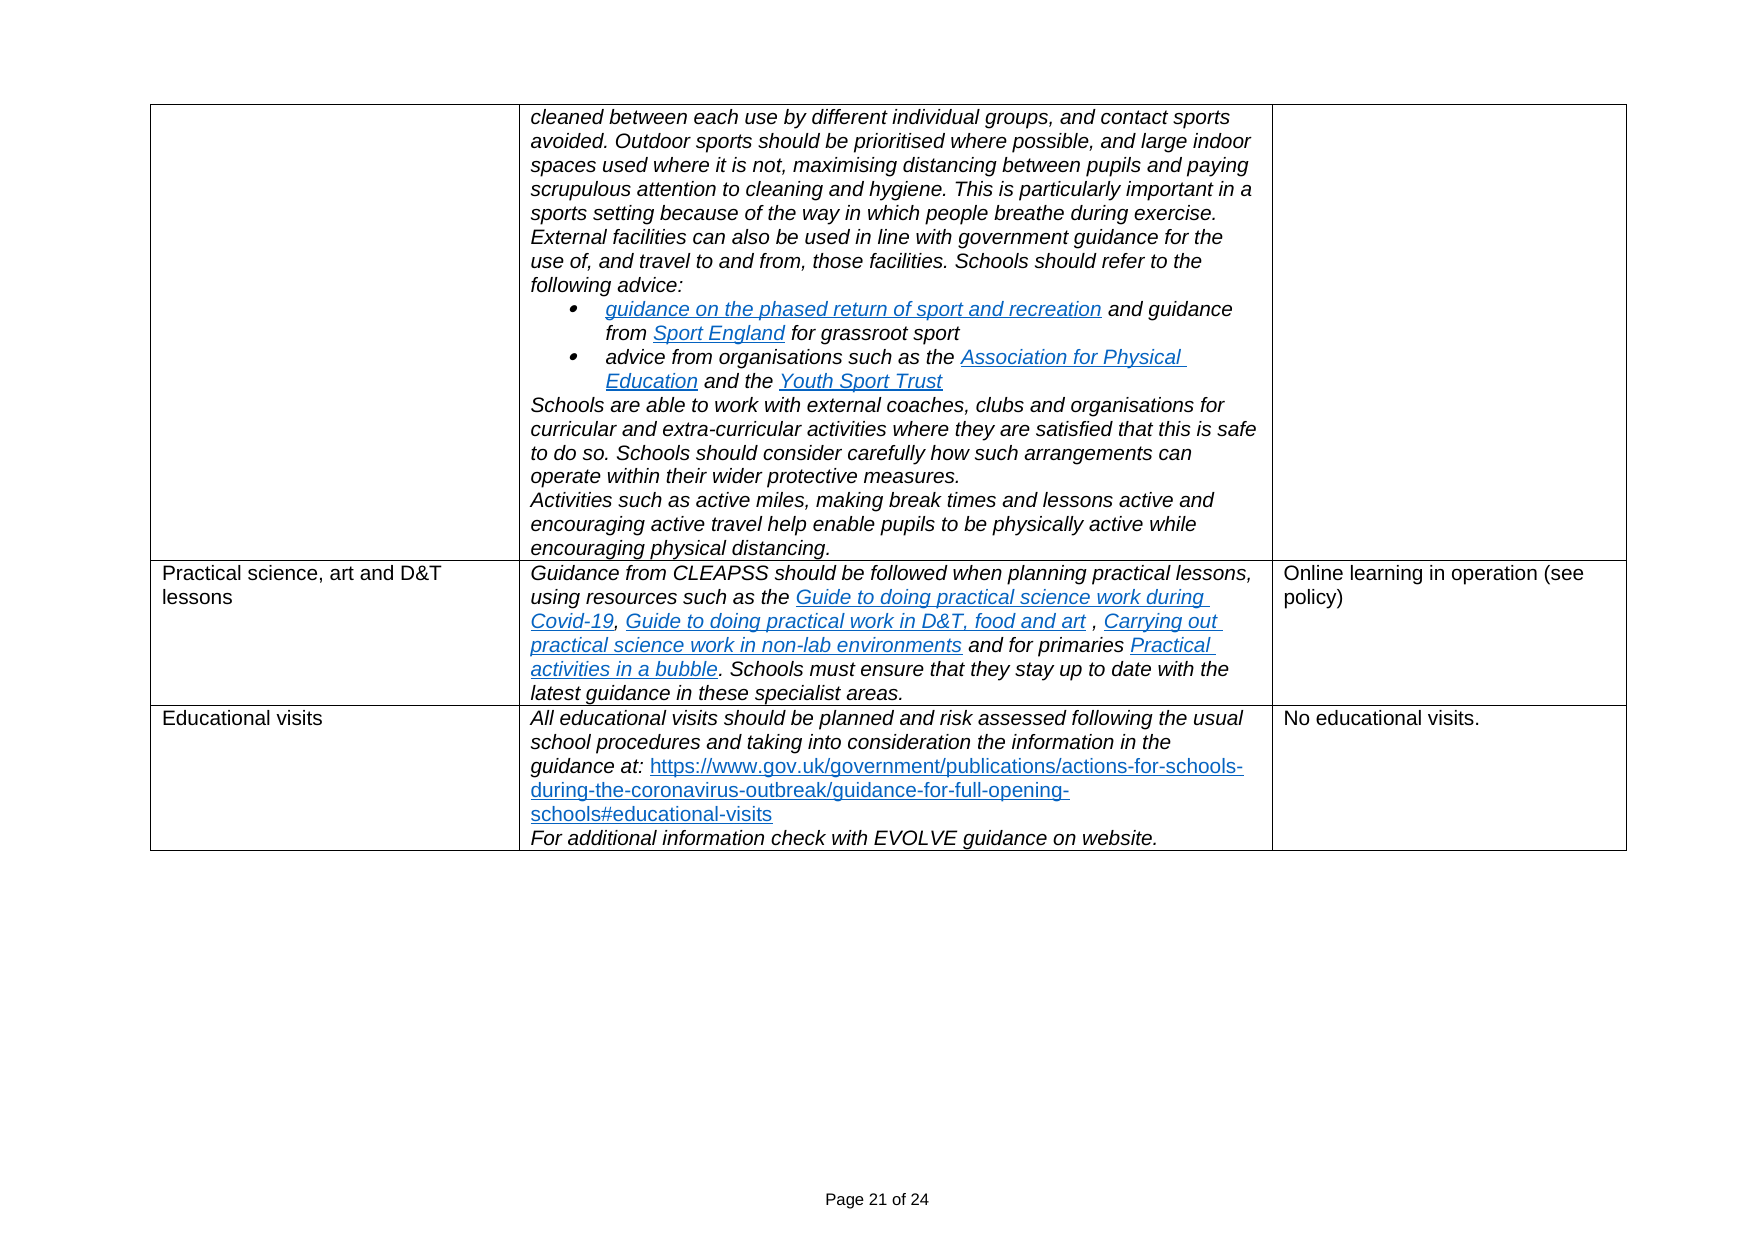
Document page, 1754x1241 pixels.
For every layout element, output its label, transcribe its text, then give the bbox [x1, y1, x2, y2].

table_cell [1273, 105, 1626, 560]
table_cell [520, 105, 1272, 560]
table_cell All educational visits should be planned and risk assessed following the usual school procedures and taking into consideration the information in the guidance at: https://www.gov.uk/government/publications/actions-for-schools-during-the-coronavirus-outbreak/guidance-for-full-opening-schools#educational-visits For additional information check with EVOLVE guidance on website. [520, 706, 1272, 850]
table_cell Guidance from CLEAPSS should be followed when planning practical lessons, using resources such as the Guide to doing practical science work during Covid-19, Guide to doing practical work in D&T, food and art , Carrying out practical science work in non-lab environments and for primaries Practical activities in a bubble. Schools must ensure that they stay up to date with the latest guidance in these specialist areas. [520, 561, 1272, 705]
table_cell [151, 105, 519, 560]
table_cell Educational visits [151, 706, 519, 850]
table_cell No educational visits. [1273, 706, 1626, 850]
table_cell Practical science, art and D&T lessons [151, 561, 519, 705]
table_cell Online learning in operation (see policy) [1273, 561, 1626, 705]
